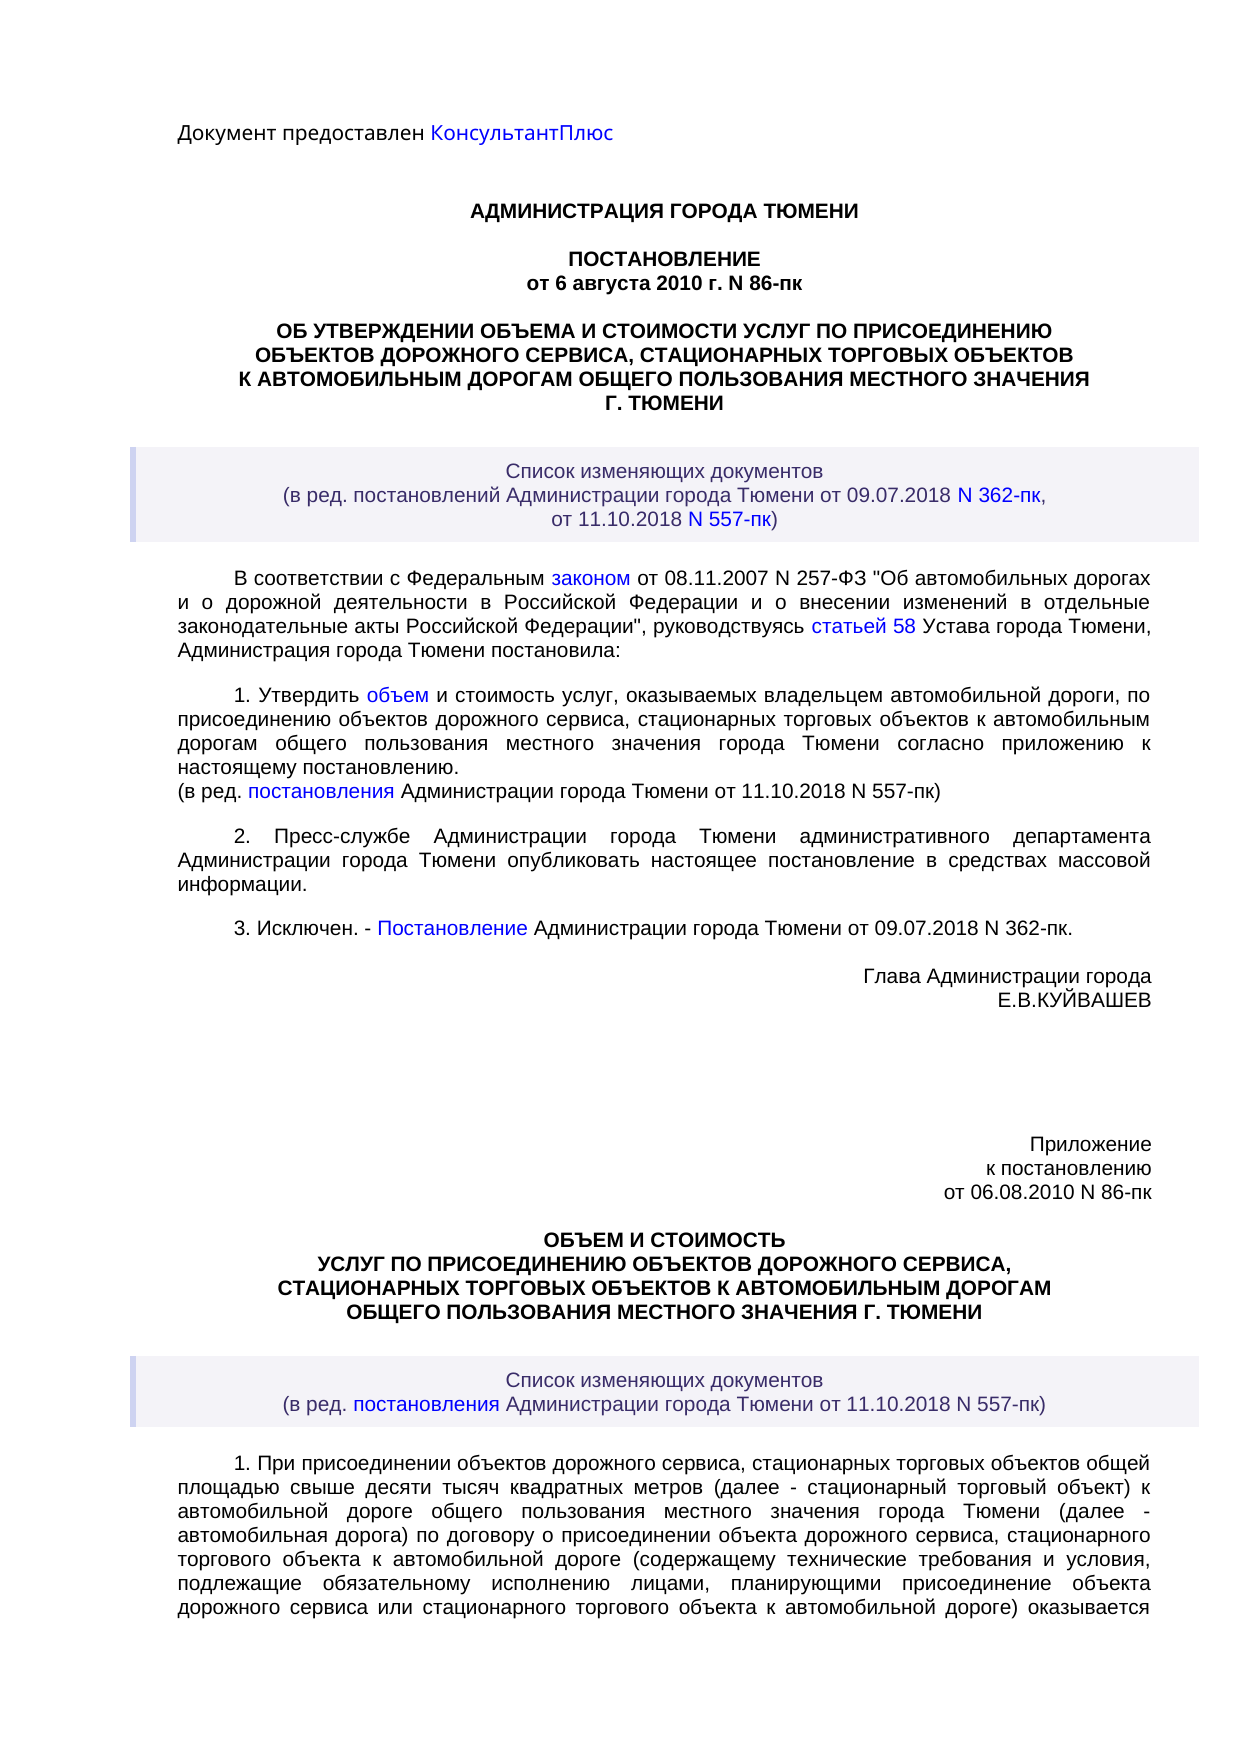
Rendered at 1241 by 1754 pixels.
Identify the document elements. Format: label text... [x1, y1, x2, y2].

text В соответствии с Федеральным законом от 08.11.2007 N 257-ФЗ "Об автомобильных дорогах и о дорожной деятельности в Российской Федерации и о внесении изменений в отдельные законодательные акты Российской Федерации", руководствуясь статьей 58 Устава города Тюмени, Администрация города Тюмени постановила: [177, 566, 1152, 662]
title ПОСТАНОВЛЕНИЕ [177, 247, 1152, 271]
title ОБЩЕГО ПОЛЬЗОВАНИЯ МЕСТНОГО ЗНАЧЕНИЯ Г. ТЮМЕНИ [177, 1299, 1152, 1323]
title СТАЦИОНАРНЫХ ТОРГОВЫХ ОБЪЕКТОВ К АВТОМОБИЛЬНЫМ ДОРОГАМ [177, 1276, 1152, 1299]
table_header Список изменяющих документов (в ред. постановлений Администрации города Тюмени от 09.07.2018 N 362-пк, от 11.10.2018 N 557-пк) [136, 447, 1193, 542]
table_header Список изменяющих документов (в ред. постановления Администрации города Тюмени от 11.10.2018 N 557-пк) [136, 1356, 1193, 1427]
title Г. ТЮМЕНИ [177, 391, 1152, 414]
text Приложение [177, 1132, 1152, 1156]
text 2. Пресс-службе Администрации города Тюмени административного департамента Администрации города Тюмени опубликовать настоящее постановление в средствах массовой информации. [177, 823, 1152, 895]
title АДМИНИСТРАЦИЯ ГОРОДА ТЮМЕНИ [177, 199, 1152, 223]
text 3. Исключен. - Постановление Администрации города Тюмени от 09.07.2018 N 362-пк. [177, 916, 1152, 940]
title ОБЪЕКТОВ ДОРОЖНОГО СЕРВИСА, СТАЦИОНАРНЫХ ТОРГОВЫХ ОБЪЕКТОВ [177, 343, 1152, 367]
text к постановлению [177, 1156, 1152, 1180]
title К АВТОМОБИЛЬНЫМ ДОРОГАМ ОБЩЕГО ПОЛЬЗОВАНИЯ МЕСТНОГО ЗНАЧЕНИЯ [177, 367, 1152, 391]
title ОБЪЕМ И СТОИМОСТЬ [177, 1228, 1152, 1252]
title УСЛУГ ПО ПРИСОЕДИНЕНИЮ ОБЪЕКТОВ ДОРОЖНОГО СЕРВИСА, [177, 1252, 1152, 1276]
text (в ред. постановления Администрации города Тюмени от 11.10.2018 N 557-пк) [177, 779, 1152, 803]
text от 06.08.2010 N 86-пк [177, 1180, 1152, 1204]
title от 6 августа 2010 г. N 86-пк [177, 271, 1152, 295]
title ОБ УТВЕРЖДЕНИИ ОБЪЕМА И СТОИМОСТИ УСЛУГ ПО ПРИСОЕДИНЕНИЮ [177, 319, 1152, 343]
title Документ предоставлен КонсультантПлюс [177, 118, 1152, 175]
text Е.В.КУЙВАШЕВ [177, 988, 1152, 1012]
text 1. Утвердить объем и стоимость услуг, оказываемых владельцем автомобильной дороги, по присоединению объектов дорожного сервиса, стационарных торговых объектов к автомобильным дорогам общего пользования местного значения города Тюмени согласно приложению к настоящему постановлению. [177, 683, 1152, 779]
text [177, 1451, 1152, 1619]
text Глава Администрации города [177, 964, 1152, 988]
